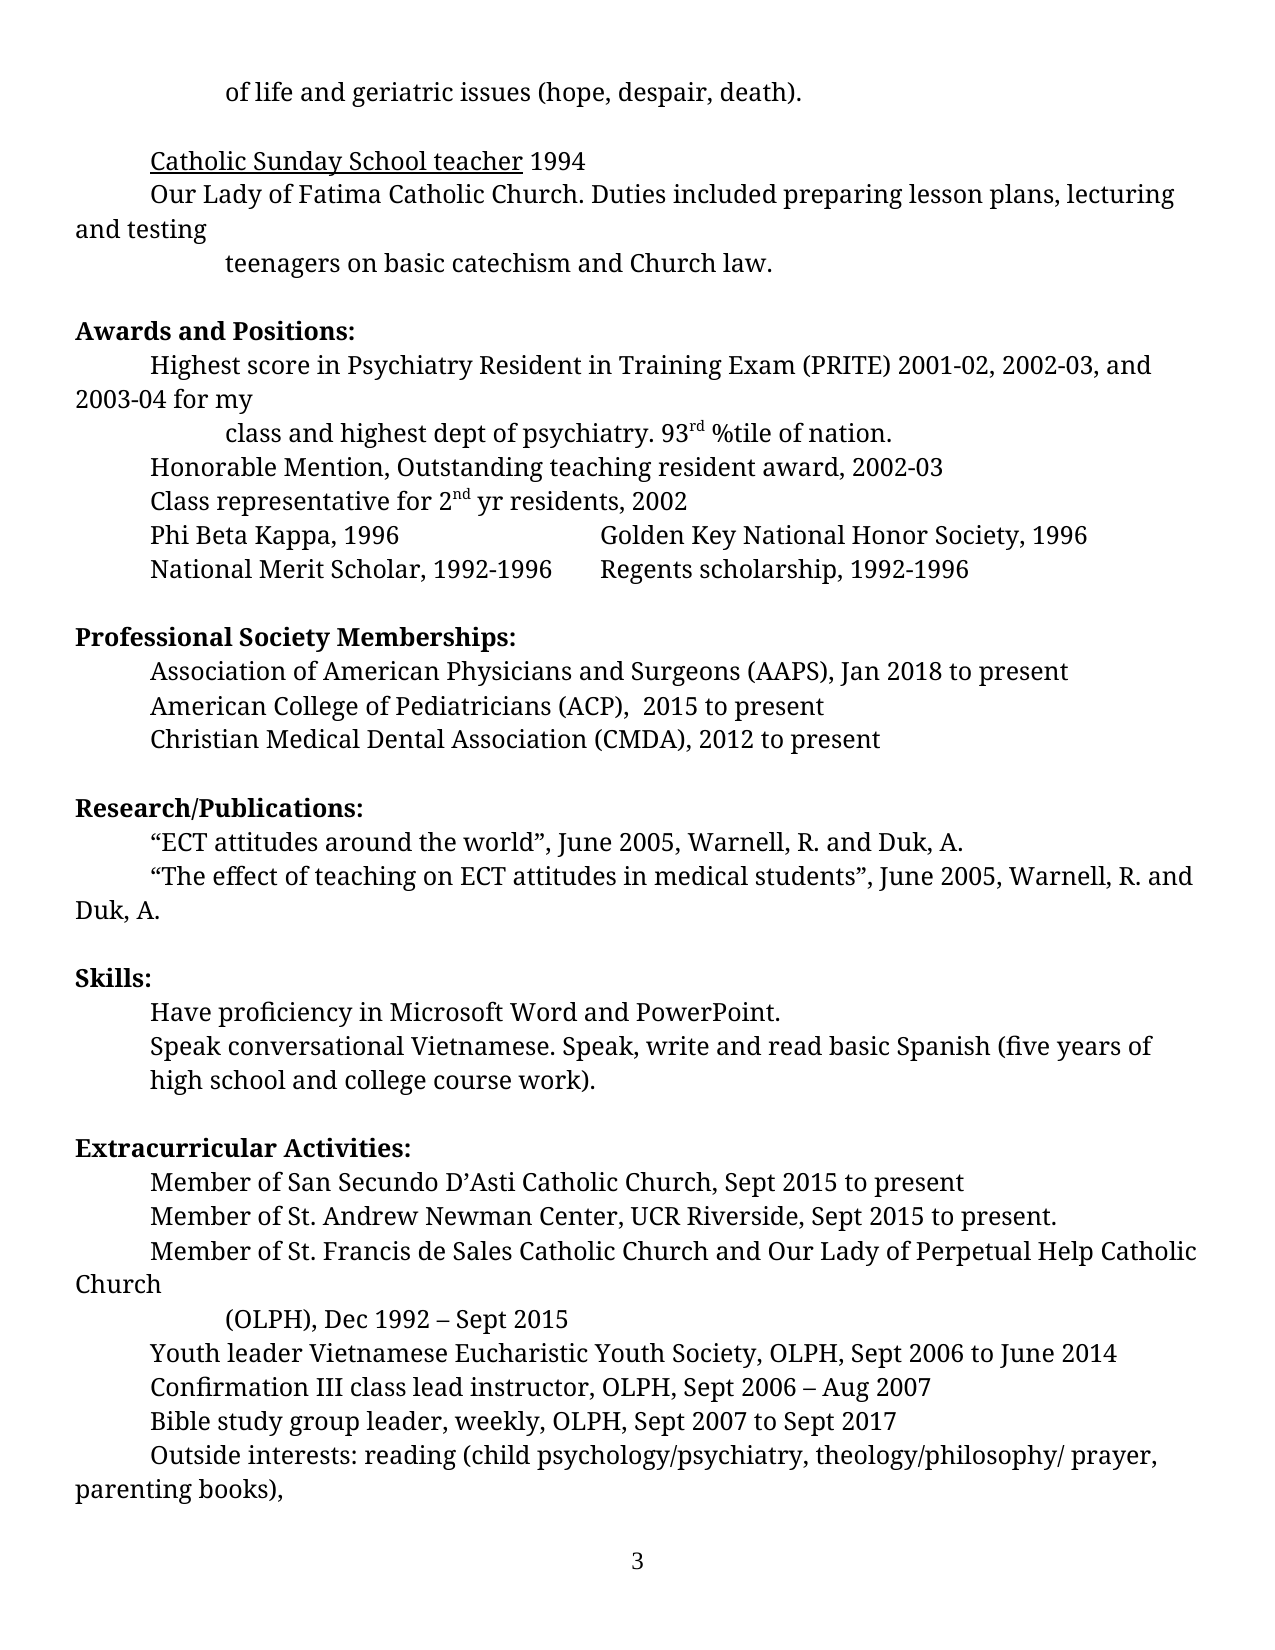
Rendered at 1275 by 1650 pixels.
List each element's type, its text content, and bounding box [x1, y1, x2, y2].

text Extracurricular Activities: [75, 1131, 1200, 1165]
text Christian Medical Dental Association (CMDA), 2012 to present [75, 722, 1200, 756]
text Member of St. Francis de Sales Catholic Church and Our Lady of Perpetual Help Catholic Church [75, 1233, 1200, 1301]
text Awards and Positions: [75, 313, 1200, 347]
text Confirmation III class lead instructor, OLPH, Sept 2006 – Aug 2007 [75, 1369, 1200, 1403]
text Have proficiency in Microsoft Word and PowerPoint. [75, 995, 1200, 1029]
text Highest score in Psychiatry Resident in Training Exam (PRITE) 2001-02, 2002-03, and 2003-04 for my [75, 347, 1200, 416]
text teenagers on basic catechism and Church law. [150, 245, 1200, 279]
text Research/Publications: [75, 790, 1200, 824]
text class and highest dept of psychiatry. 93rd %tile of nation. [150, 416, 1200, 450]
text Catholic Sunday School teacher 1994 [75, 143, 1200, 177]
text Professional Society Memberships: [75, 620, 1200, 654]
text Member of San Secundo D’Asti Catholic Church, Sept 2015 to present [75, 1165, 1200, 1199]
text “ECT attitudes around the world”, June 2005, Warnell, R. and Duk, A. [75, 824, 1200, 858]
text Youth leader Vietnamese Eucharistic Youth Society, OLPH, Sept 2006 to June 2014 [75, 1335, 1200, 1369]
text Class representative for 2nd yr residents, 2002 [75, 484, 1200, 518]
text “The effect of teaching on ECT attitudes in medical students”, June 2005, Warnell, R. and Duk, A. [75, 858, 1200, 927]
text Honorable Mention, Outstanding teaching resident award, 2002-03 [75, 450, 1200, 484]
text Speak conversational Vietnamese. Speak, write and read basic Spanish (five years of high school and college course work). [150, 1029, 1200, 1097]
text Phi Beta Kappa, 1996 Golden Key National Honor Society, 1996 [75, 518, 1200, 552]
text Bible study group leader, weekly, OLPH, Sept 2007 to Sept 2017 [75, 1403, 1200, 1437]
text American College of Pediatricians (ACP), 2015 to present [75, 688, 1200, 722]
text Our Lady of Fatima Catholic Church. Duties included preparing lesson plans, lecturing and testing [75, 177, 1200, 245]
text of life and geriatric issues (hope, despair, death). [150, 75, 1200, 109]
text (OLPH), Dec 1992 – Sept 2015 [150, 1301, 1200, 1335]
text Outside interests: reading (child psychology/psychiatry, theology/philosophy/ prayer, parenting books), [75, 1437, 1200, 1506]
text Skills: [75, 961, 1200, 995]
text Member of St. Andrew Newman Center, UCR Riverside, Sept 2015 to present. [75, 1199, 1200, 1233]
text Association of American Physicians and Surgeons (AAPS), Jan 2018 to present [75, 654, 1200, 688]
text National Merit Scholar, 1992-1996 Regents scholarship, 1992-1996 [75, 552, 1200, 586]
